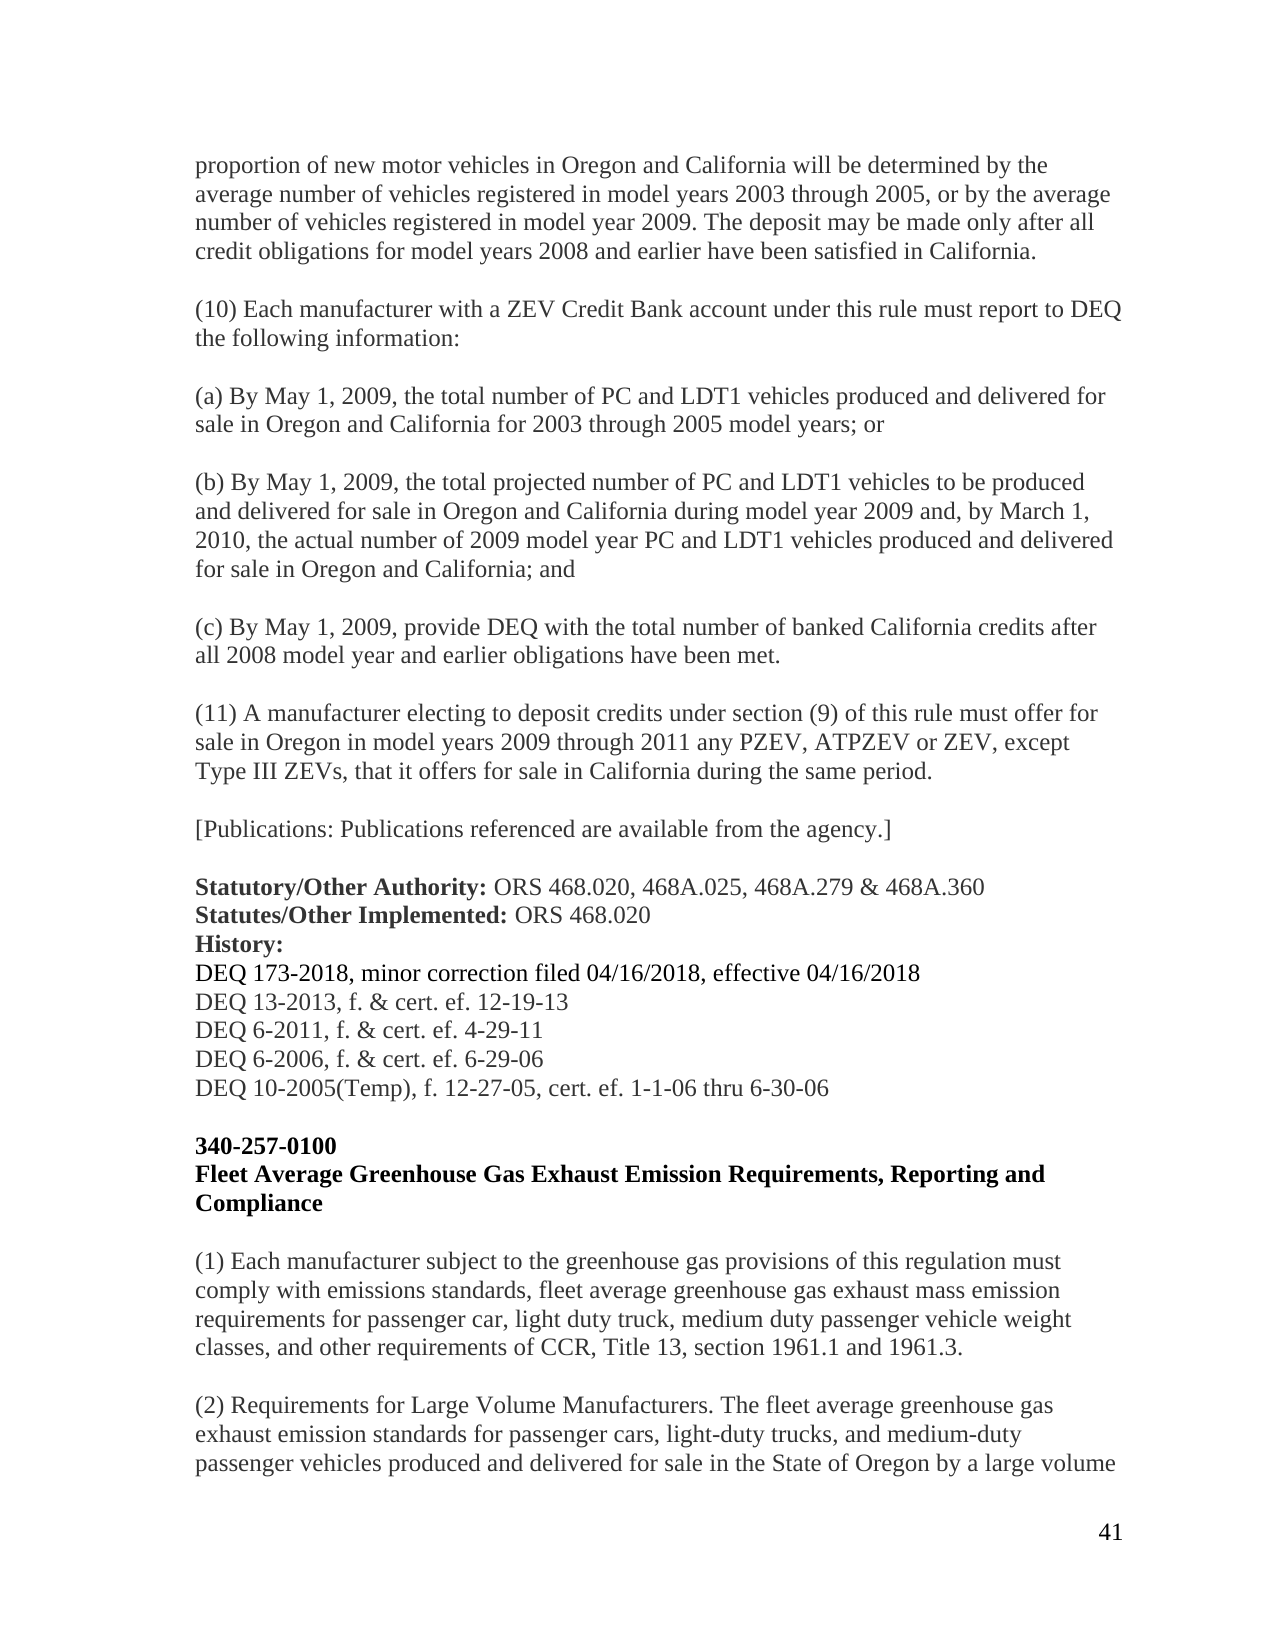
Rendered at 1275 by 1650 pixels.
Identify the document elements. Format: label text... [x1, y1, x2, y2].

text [195, 1390, 1123, 1477]
text (b) By May 1, 2009, the total projected number of PC and LDT1 vehicles to be produced and delivered for sale in Oregon and California during model year 2009 and, by March 1, 2010, the actual number of 2009 model year PC and LDT1 vehicles produced and delivered for sale in Oregon and California; and [195, 467, 1123, 582]
text Statutory/Other Authority: ORS 468.020, 468A.025, 468A.279 & 468A.360 Statutes/Other Implemented: ORS 468.020 History: DEQ 173-2018, minor correction filed 04/16/2018, effective 04/16/2018 DEQ 13-2013, f. & cert. ef. 12-19-13 DEQ 6-2011, f. & cert. ef. 4-29-11 DEQ 6-2006, f. & cert. ef. 6-29-06 DEQ 10-2005(Temp), f. 12-27-05, cert. ef. 1-1-06 thru 6-30-06 [195, 872, 1123, 1102]
text [Publications: Publications referenced are available from the agency.] [195, 814, 1123, 842]
text (c) By May 1, 2009, provide DEQ with the total number of banked California credits after all 2008 model year and earlier obligations have been met. [195, 612, 1123, 669]
text (11) A manufacturer electing to deposit credits under section (9) of this rule must offer for sale in Oregon in model years 2009 through 2011 any PZEV, ATPZEV or ZEV, except Type III ZEVs, that it offers for sale in California during the same period. [195, 698, 1123, 784]
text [195, 150, 1123, 265]
text (1) Each manufacturer subject to the greenhouse gas provisions of this regulation must comply with emissions standards, fleet average greenhouse gas exhaust mass emission requirements for passenger car, light duty truck, medium duty passenger vehicle weight classes, and other requirements of CCR, Title 13, section 1961.1 and 1961.3. [195, 1246, 1123, 1361]
text (10) Each manufacturer with a ZEV Credit Bank account under this rule must report to DEQ the following information: [195, 294, 1123, 352]
text 340-257-0100 Fleet Average Greenhouse Gas Exhaust Emission Requirements, Reporting and Compliance [195, 1131, 1123, 1217]
text (a) By May 1, 2009, the total number of PC and LDT1 vehicles produced and delivered for sale in Oregon and California for 2003 through 2005 model years; or [195, 381, 1123, 438]
